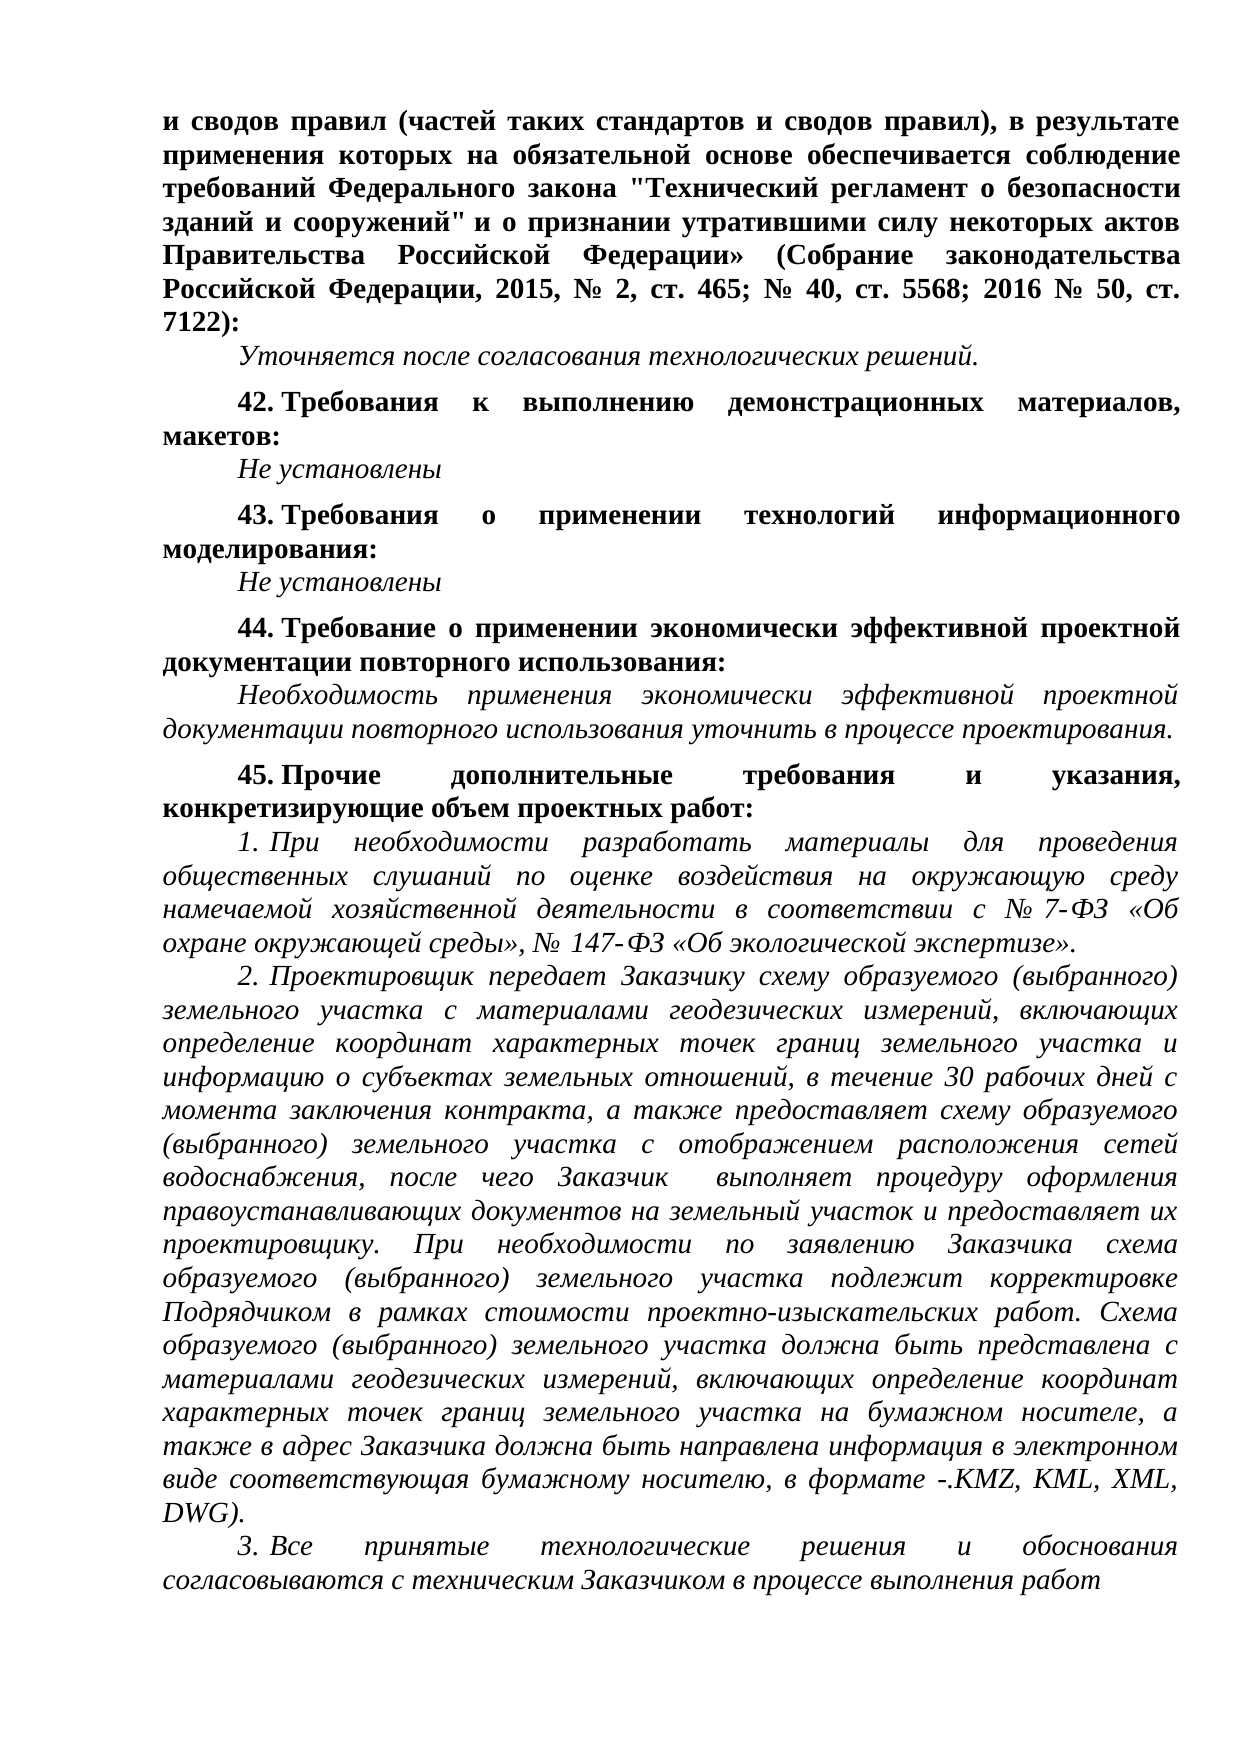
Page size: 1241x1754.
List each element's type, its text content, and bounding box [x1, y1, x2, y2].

text Не установлены [162, 451, 1181, 485]
text Необходимость применения экономически эффективной проектной документации повторного использования уточнить в процессе проектирования. [162, 677, 1181, 744]
text Не установлены [162, 564, 1181, 598]
text 43. Требования о применении технологий информационного моделирования: [162, 497, 1181, 564]
text 45. Прочие дополнительные требования и указания, конкретизирующие объем проектных работ: [162, 757, 1181, 824]
text 42. Требования к выполнению демонстрационных материалов, макетов: [162, 384, 1181, 451]
text 3. Все принятые технологические решения и обоснования согласовываются с техническим Заказчиком в процессе выполнения работ [162, 1528, 1181, 1596]
text 44. Требование о применении экономически эффективной проектной документации повторного использования: [162, 610, 1181, 677]
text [162, 103, 1181, 338]
text Уточняется после согласования технологических решений. [162, 338, 1181, 372]
text 2. Проектировщик передает Заказчику схему образуемого (выбранного) земельного участка с материалами геодезических измерений, включающих определение координат характерных точек границ земельного участка и информацию о субъектах земельных отношений, в течение 30 рабочих дней с момента заключения контракта, а также предоставляет схему образуемого (выбранного) земельного участка с отображением расположения сетей водоснабжения, после чего Заказчик выполняет процедуру оформления правоустанавливающих документов на земельный участок и предоставляет их проектировщику. При необходимости по заявлению Заказчика схема образуемого (выбранного) земельного участка подлежит корректировке Подрядчиком в рамках стоимости проектно-изыскательских работ. Схема образуемого (выбранного) земельного участка должна быть представлена с материалами геодезических измерений, включающих определение координат характерных точек границ земельного участка на бумажном носителе, а также в адрес Заказчика должна быть направлена информация в электронном виде соответствующая бумажному носителю, в формате -.KMZ, KML, XML, DWG). [162, 958, 1181, 1528]
text 1. При необходимости разработать материалы для проведения общественных слушаний по оценке воздействия на окружающую среду намечаемой хозяйственной деятельности в соответствии с № 7-ФЗ «Об охране окружающей среды», № 147-ФЗ «Об экологической экспертизе». [162, 824, 1181, 958]
